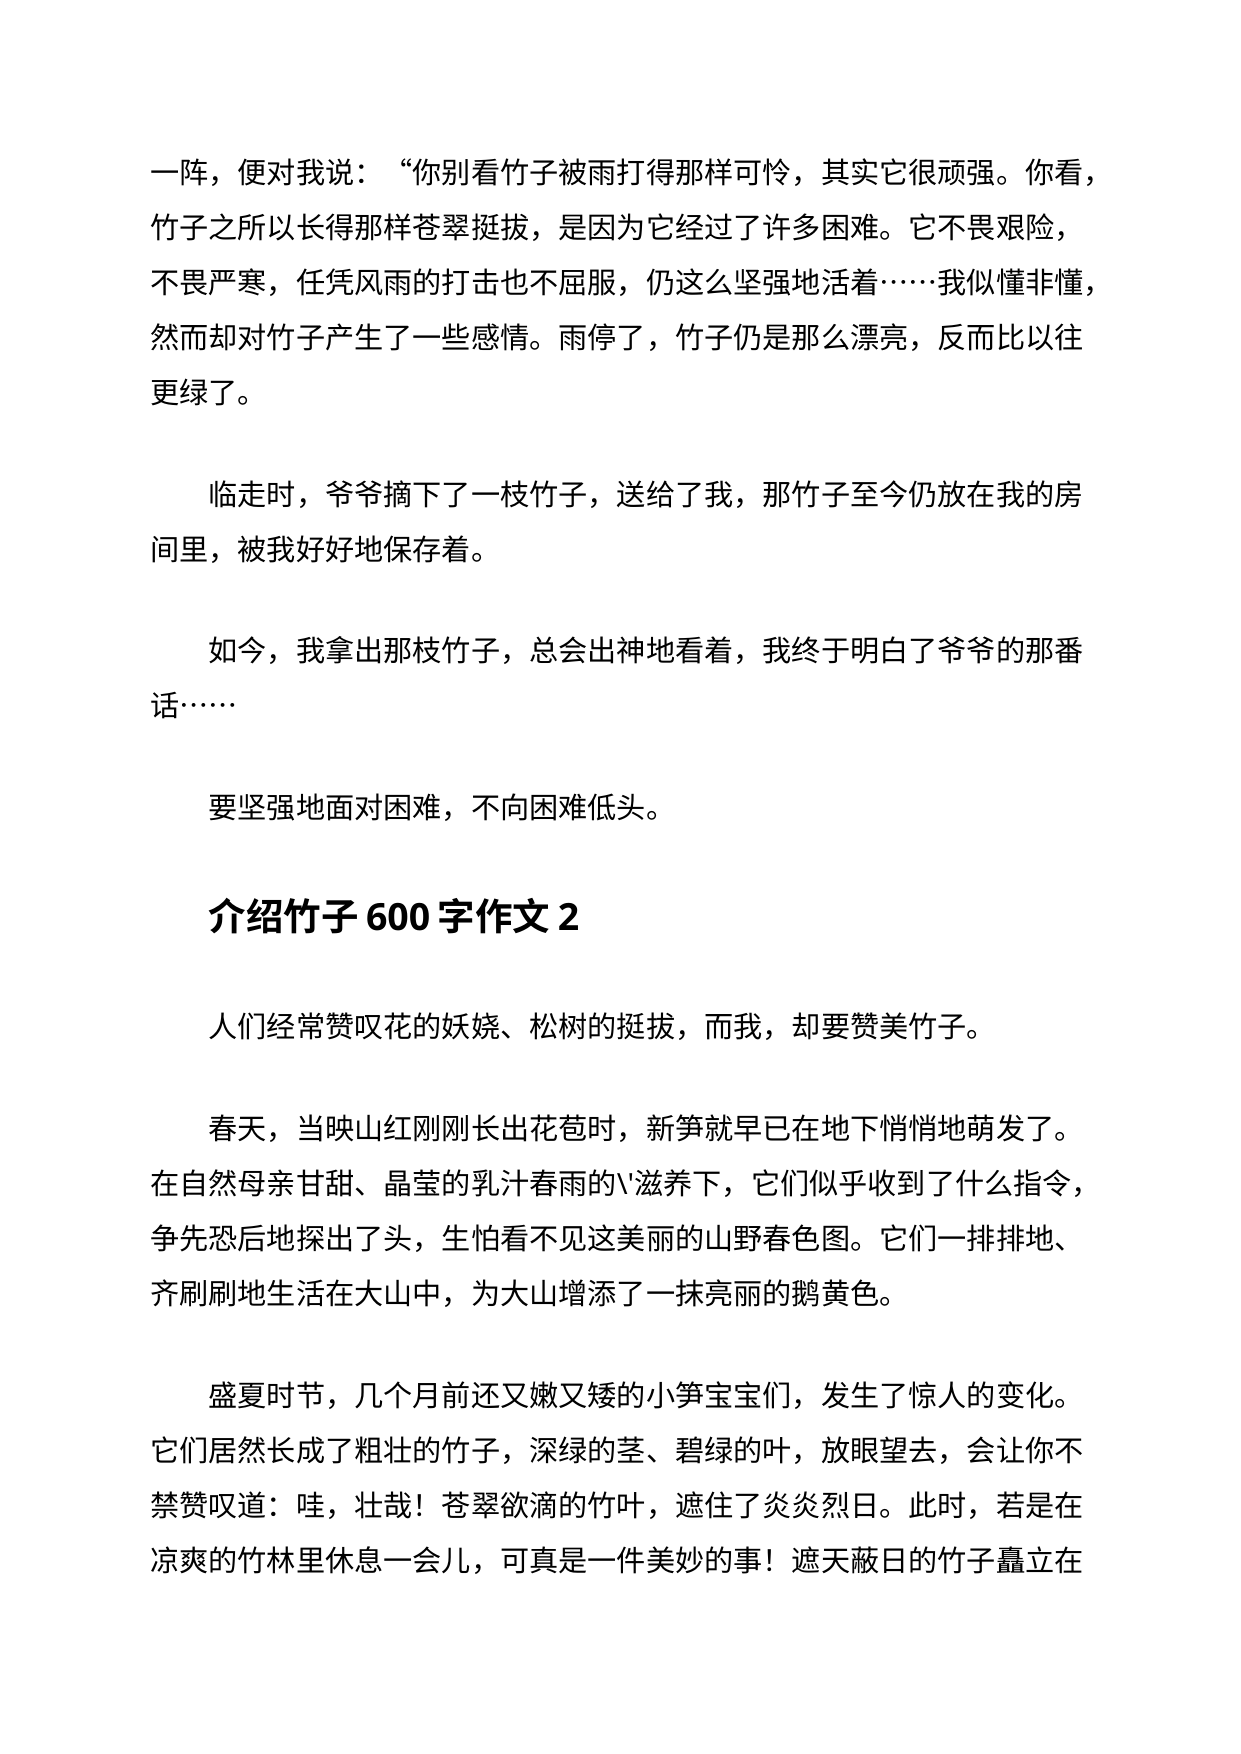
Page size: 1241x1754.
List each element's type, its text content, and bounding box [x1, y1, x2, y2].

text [150, 1372, 1090, 1579]
text 介绍竹子600字作文2 [150, 886, 1090, 941]
text 如今，我拿出那枝竹子，总会出神地看着，我终于明白了爷爷的那番话…… [150, 628, 1090, 725]
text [150, 150, 1090, 412]
text 人们经常赞叹花的妖娆、松树的挺拔，而我，却要赞美竹子。 [150, 1004, 1090, 1046]
text 春天，当映山红刚刚长出花苞时，新笋就早已在地下悄悄地萌发了。在自然母亲甘甜、晶莹的乳汁春雨的\'滋养下，它们似乎收到了什么指令，争先恐后地探出了头，生怕看不见这美丽的山野春色图。它们一排排地、齐刷刷地生活在大山中，为大山增添了一抹亮丽的鹅黄色。 [150, 1106, 1090, 1313]
text 要坚强地面对困难，不向困难低头。 [150, 785, 1090, 827]
text 临走时，爷爷摘下了一枝竹子，送给了我，那竹子至今仍放在我的房间里，被我好好地保存着。 [150, 471, 1090, 568]
